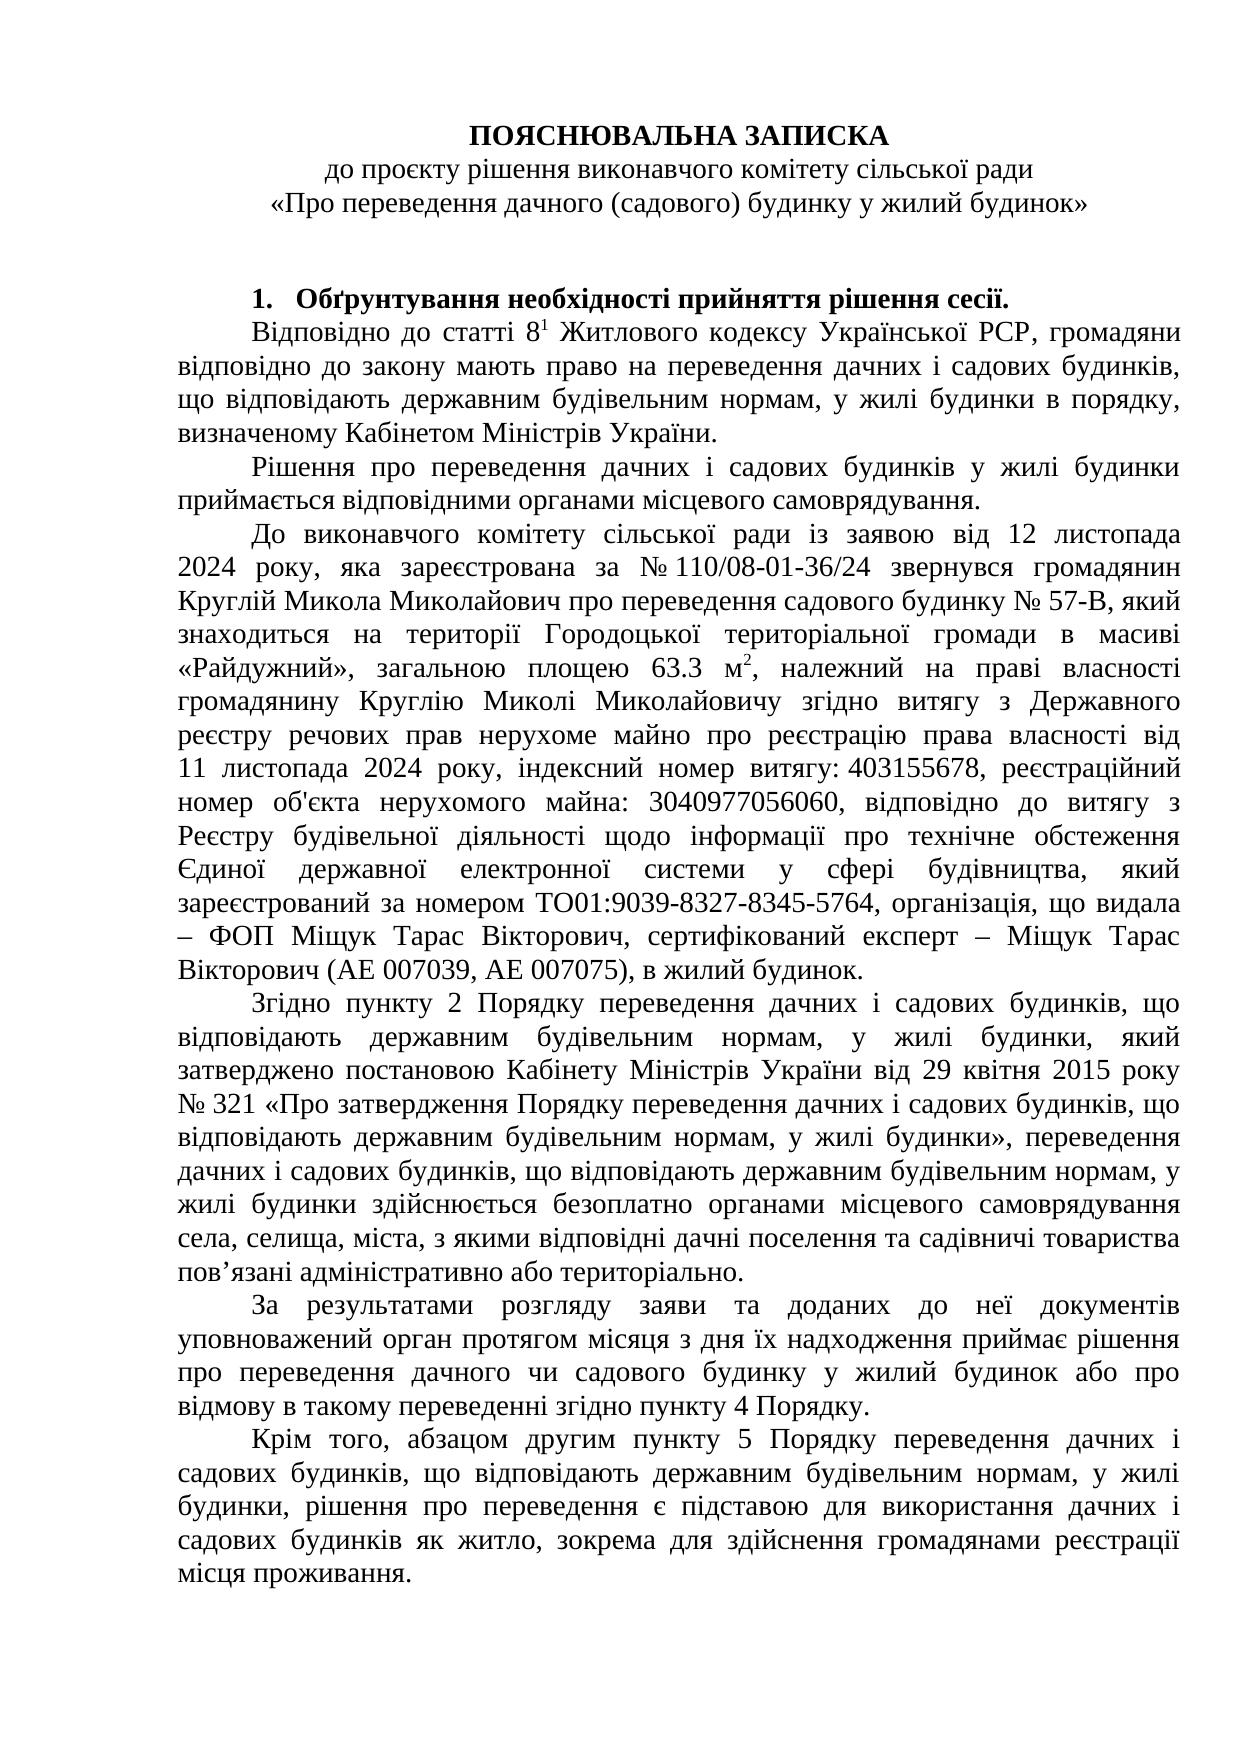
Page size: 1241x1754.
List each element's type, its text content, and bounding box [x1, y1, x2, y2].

text Крім того, абзацом другим пункту 5 Порядку переведення дачних і садових будинків, що відповідають державним будівельним нормам, у жилі будинки, рішення про переведення є підставою для використання дачних і садових будинків як житло, зокрема для здійснення громадянами реєстрації місця проживання. [177, 1421, 1181, 1589]
text Згідно пункту 2 Порядку переведення дачних і садових будинків, що відповідають державним будівельним нормам, у жилі будинки, який затверджено постановою Кабінету Міністрів України від 29 квітня 2015 року № 321 «Про затвердження Порядку переведення дачних і садових будинків, що відповідають державним будівельним нормам, у жилі будинки», переведення дачних і садових будинків, що відповідають державним будівельним нормам, у жилі будинки здійснюється безоплатно органами місцевого самоврядування села, селища, міста, з якими відповідні дачні поселення та садівничі товариства пов’язані адміністративно або територіально. [177, 985, 1181, 1287]
text до проєкту рішення виконавчого комітету сільської ради [177, 152, 1181, 185]
text Рішення про переведення дачних і садових будинків у жилі будинки приймається відповідними органами місцевого самоврядування. [177, 449, 1181, 516]
list Обґрунтування необхідності прийняття рішення сесії. [177, 281, 1181, 314]
text ПОЯСНЮВАЛЬНА ЗАПИСКА [177, 118, 1181, 152]
text До виконавчого комітету сільської ради із заявою від 12 листопада 2024 року, яка зареєстрована за № 110/08-01-36/24 звернувся громадянин Круглій Микола Миколайович про переведення садового будинку № 57-В, який знаходиться на території Городоцької територіальної громади в масиві «Райдужний», загальною площею 63.3 м2, належний на праві власності громадянину Круглію Миколі Миколайовичу згідно витягу з Державного реєстру речових прав нерухоме майно про реєстрацію права власності від 11 листопада 2024 року, індексний номер витягу: 403155678, реєстраційний номер об'єкта нерухомого майна: 3040977056060, відповідно до витягу з Реєстру будівельної діяльності щодо інформації про технічне обстеження Єдиної державної електронної системи у сфері будівництва, який зареєстрований за номером ТО01:9039-8327-8345-5764, організація, що видала – ФОП Міщук Тарас Вікторович, сертифікований експерт – Міщук Тарас Вікторович (АЕ 007039, АЕ 007075), в жилий будинок. [177, 516, 1181, 985]
text «Про переведення дачного (садового) будинку у жилий будинок» [177, 185, 1181, 219]
text За результатами розгляду заяви та доданих до неї документів уповноважений орган протягом місяця з дня їх надходження приймає рішення про переведення дачного чи садового будинку у жилий будинок або про відмову в такому переведенні згідно пункту 4 Порядку. [177, 1287, 1181, 1421]
text Відповідно до статті 81 Житлового кодексу Української РСР, громадяни відповідно до закону мають право на переведення дачних і садових будинків, що відповідають державним будівельним нормам, у жилі будинки в порядку, визначеному Кабінетом Міністрів України. [177, 314, 1181, 449]
